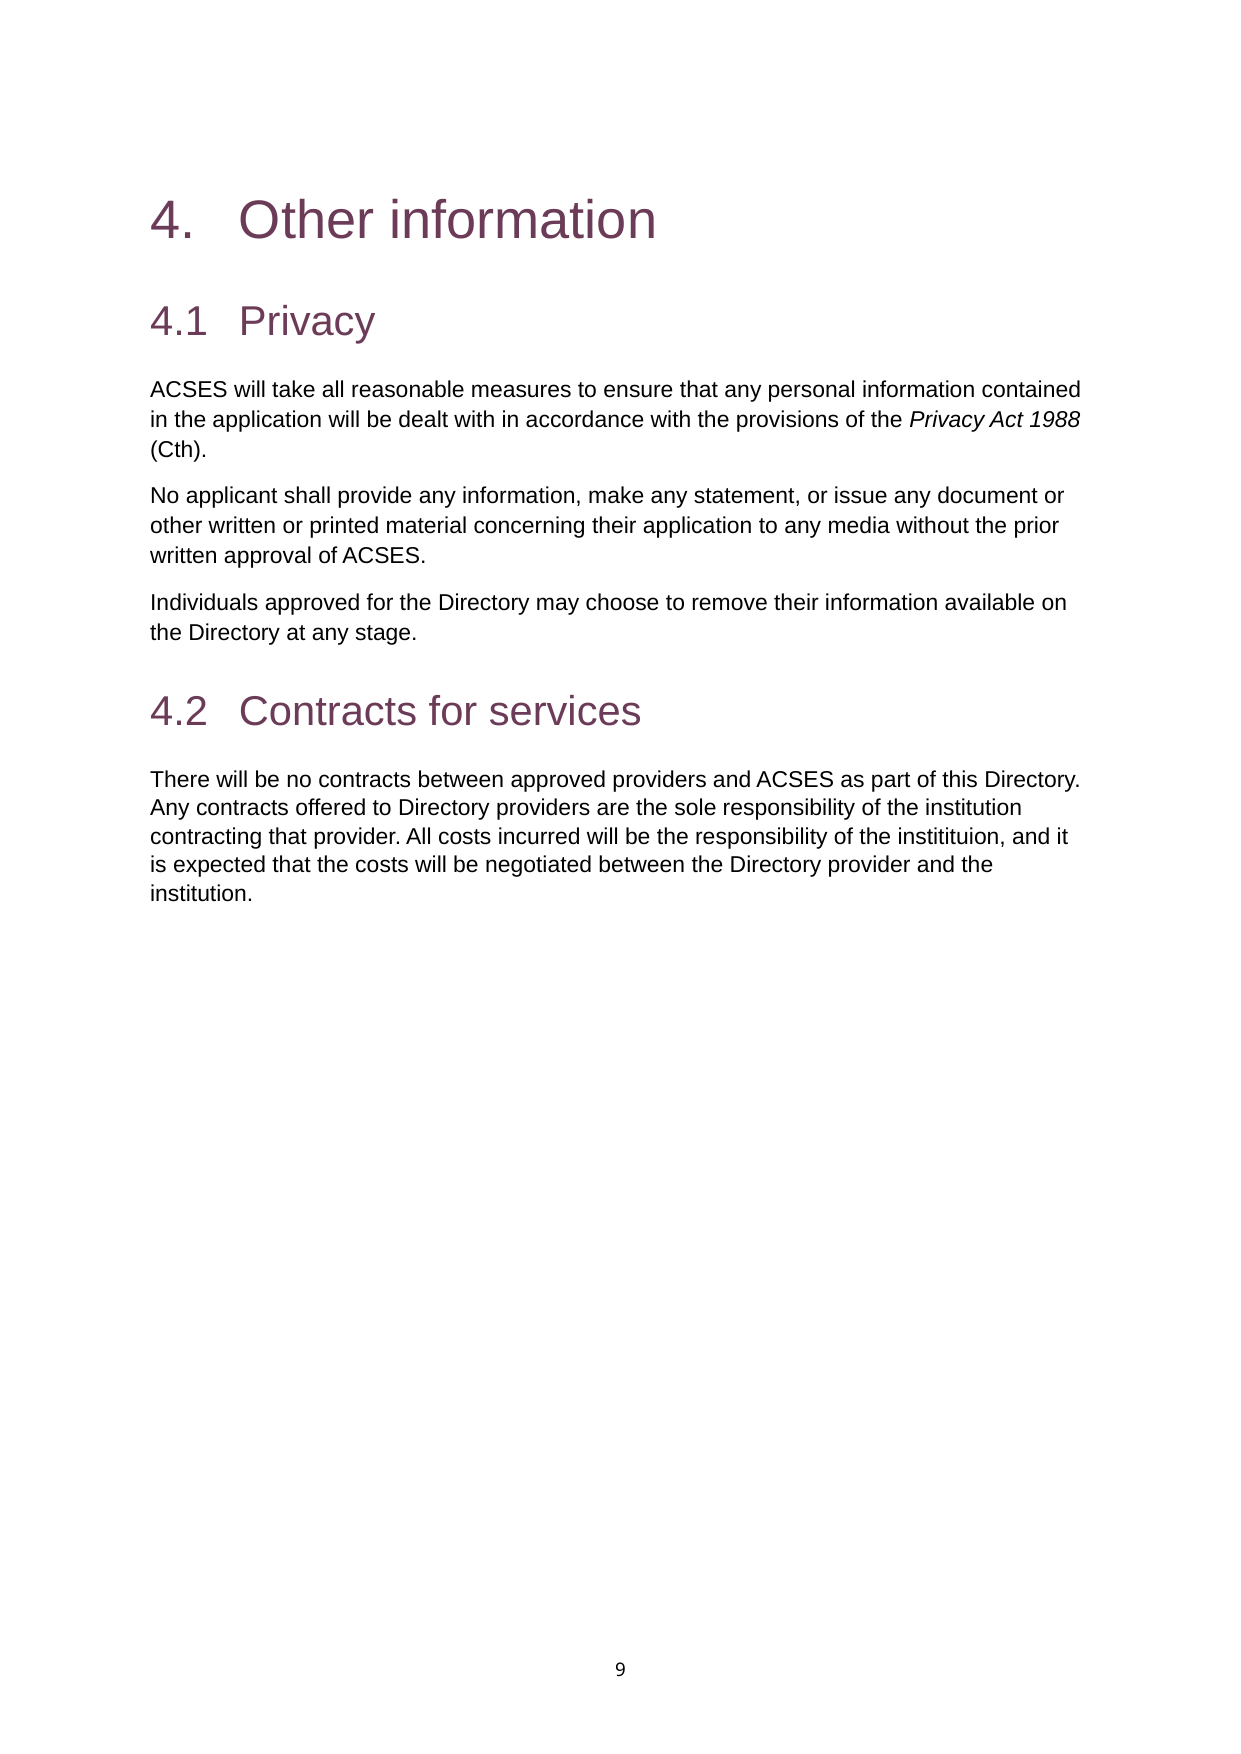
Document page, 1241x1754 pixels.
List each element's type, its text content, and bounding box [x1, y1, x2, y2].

text There will be no contracts between approved providers and ACSES as part of this Directory. Any contracts offered to Directory providers are the sole responsibility of the institution contracting that provider. All costs incurred will be the responsibility of the institituion, and it is expected that the costs will be negotiated between the Directory provider and the institution. [150, 766, 1090, 906]
subtitle Other information [150, 187, 1090, 250]
text Individuals approved for the Directory may choose to remove their information available on the Directory at any stage. [150, 589, 1090, 645]
subtitle Privacy [150, 296, 1090, 344]
text No applicant shall provide any information, make any statement, or issue any document or other written or printed material concerning their application to any media without the prior written approval of ACSES. [150, 482, 1090, 568]
text ACSES will take all reasonable measures to ensure that any personal information contained in the application will be dealt with in accordance with the provisions of the Privacy Act 1988 (Cth). [150, 376, 1090, 462]
subtitle Contracts for services [150, 686, 1090, 734]
